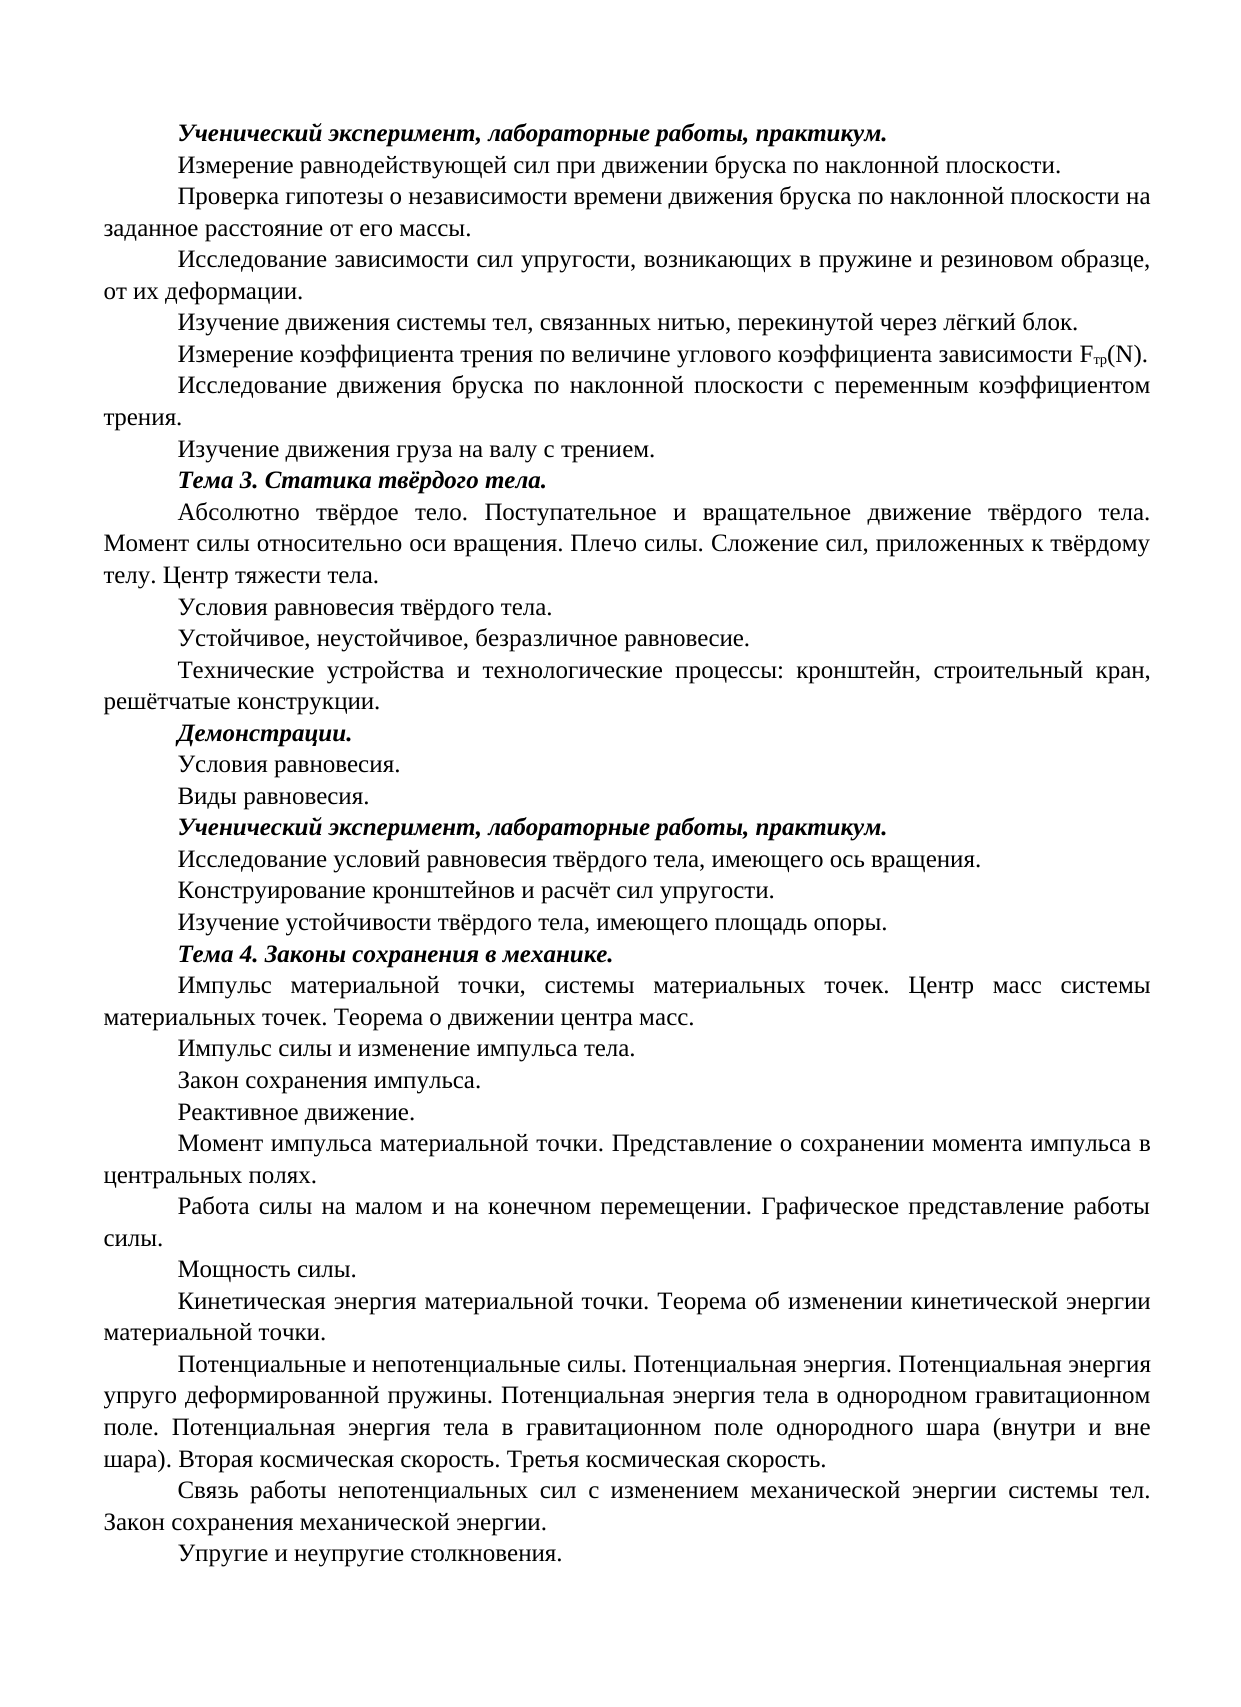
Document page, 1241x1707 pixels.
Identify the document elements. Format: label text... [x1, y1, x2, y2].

text Кинетическая энергия материальной точки. Теорема об изменении кинетической энергии материальной точки. [103, 1286, 1152, 1346]
text Момент импульса материальной точки. Представление о сохранении момента импульса в центральных полях. [103, 1128, 1152, 1188]
text Исследование зависимости сил упругости, возникающих в пружине и резиновом образце, от их деформации. [103, 244, 1152, 305]
text Измерение коэффициента трения по величине углового коэффициента зависимости Fтр(N). [103, 339, 1152, 368]
text Потенциальные и непотенциальные силы. Потенциальная энергия. Потенциальная энергия упруго деформированной пружины. Потенциальная энергия тела в однородном гравитационном поле. Потенциальная энергия тела в гравитационном поле однородного шара (внутри и вне шара). Вторая космическая скорость. Третья космическая скорость. [103, 1349, 1152, 1472]
text Условия равновесия. [103, 749, 1152, 778]
text Устойчивое, неустойчивое, безразличное равновесие. [103, 623, 1152, 652]
text Тема 3. Статика твёрдого тела. [103, 465, 1152, 494]
text Измерение равнодействующей сил при движении бруска по наклонной плоскости. [103, 150, 1152, 178]
text Виды равновесия. [103, 781, 1152, 810]
text Технические устройства и технологические процессы: кронштейн, строительный кран, решётчатые конструкции. [103, 655, 1152, 715]
text Мощность силы. [103, 1254, 1152, 1283]
text Демонстрации. [103, 718, 1152, 747]
text Импульс материальной точки, системы материальных точек. Центр масс системы материальных точек. Теорема о движении центра масс. [103, 970, 1152, 1031]
text Тема 4. Законы сохранения в механике. [103, 939, 1152, 967]
text Изучение движения системы тел, связанных нитью, перекинутой через лёгкий блок. [103, 307, 1152, 336]
text Изучение устойчивости твёрдого тела, имеющего площадь опоры. [103, 907, 1152, 936]
text Исследование движения бруска по наклонной плоскости с переменным коэффициентом трения. [103, 371, 1152, 431]
text Изучение движения груза на валу с трением. [103, 434, 1152, 462]
text Проверка гипотезы о независимости времени движения бруска по наклонной плоскости на заданное расстояние от его массы. [103, 181, 1152, 242]
text Ученический эксперимент, лабораторные работы, практикум. [103, 118, 1152, 147]
text Конструирование кронштейнов и расчёт сил упругости. [103, 876, 1152, 904]
text Абсолютно твёрдое тело. Поступательное и вращательное движение твёрдого тела. Момент силы относительно оси вращения. Плечо силы. Сложение сил, приложенных к твёрдому телу. Центр тяжести тела. [103, 497, 1152, 589]
text Закон сохранения импульса. [103, 1065, 1152, 1094]
text Связь работы непотенциальных сил с изменением механической энергии системы тел. Закон сохранения механической энергии. [103, 1475, 1152, 1536]
text Исследование условий равновесия твёрдого тела, имеющего ось вращения. [103, 844, 1152, 873]
text Условия равновесия твёрдого тела. [103, 592, 1152, 620]
text Упругие и неупругие столкновения. [103, 1538, 1152, 1567]
text Реактивное движение. [103, 1097, 1152, 1125]
text Импульс силы и изменение импульса тела. [103, 1033, 1152, 1062]
text Ученический эксперимент, лабораторные работы, практикум. [103, 812, 1152, 841]
text Работа силы на малом и на конечном перемещении. Графическое представление работы силы. [103, 1191, 1152, 1252]
